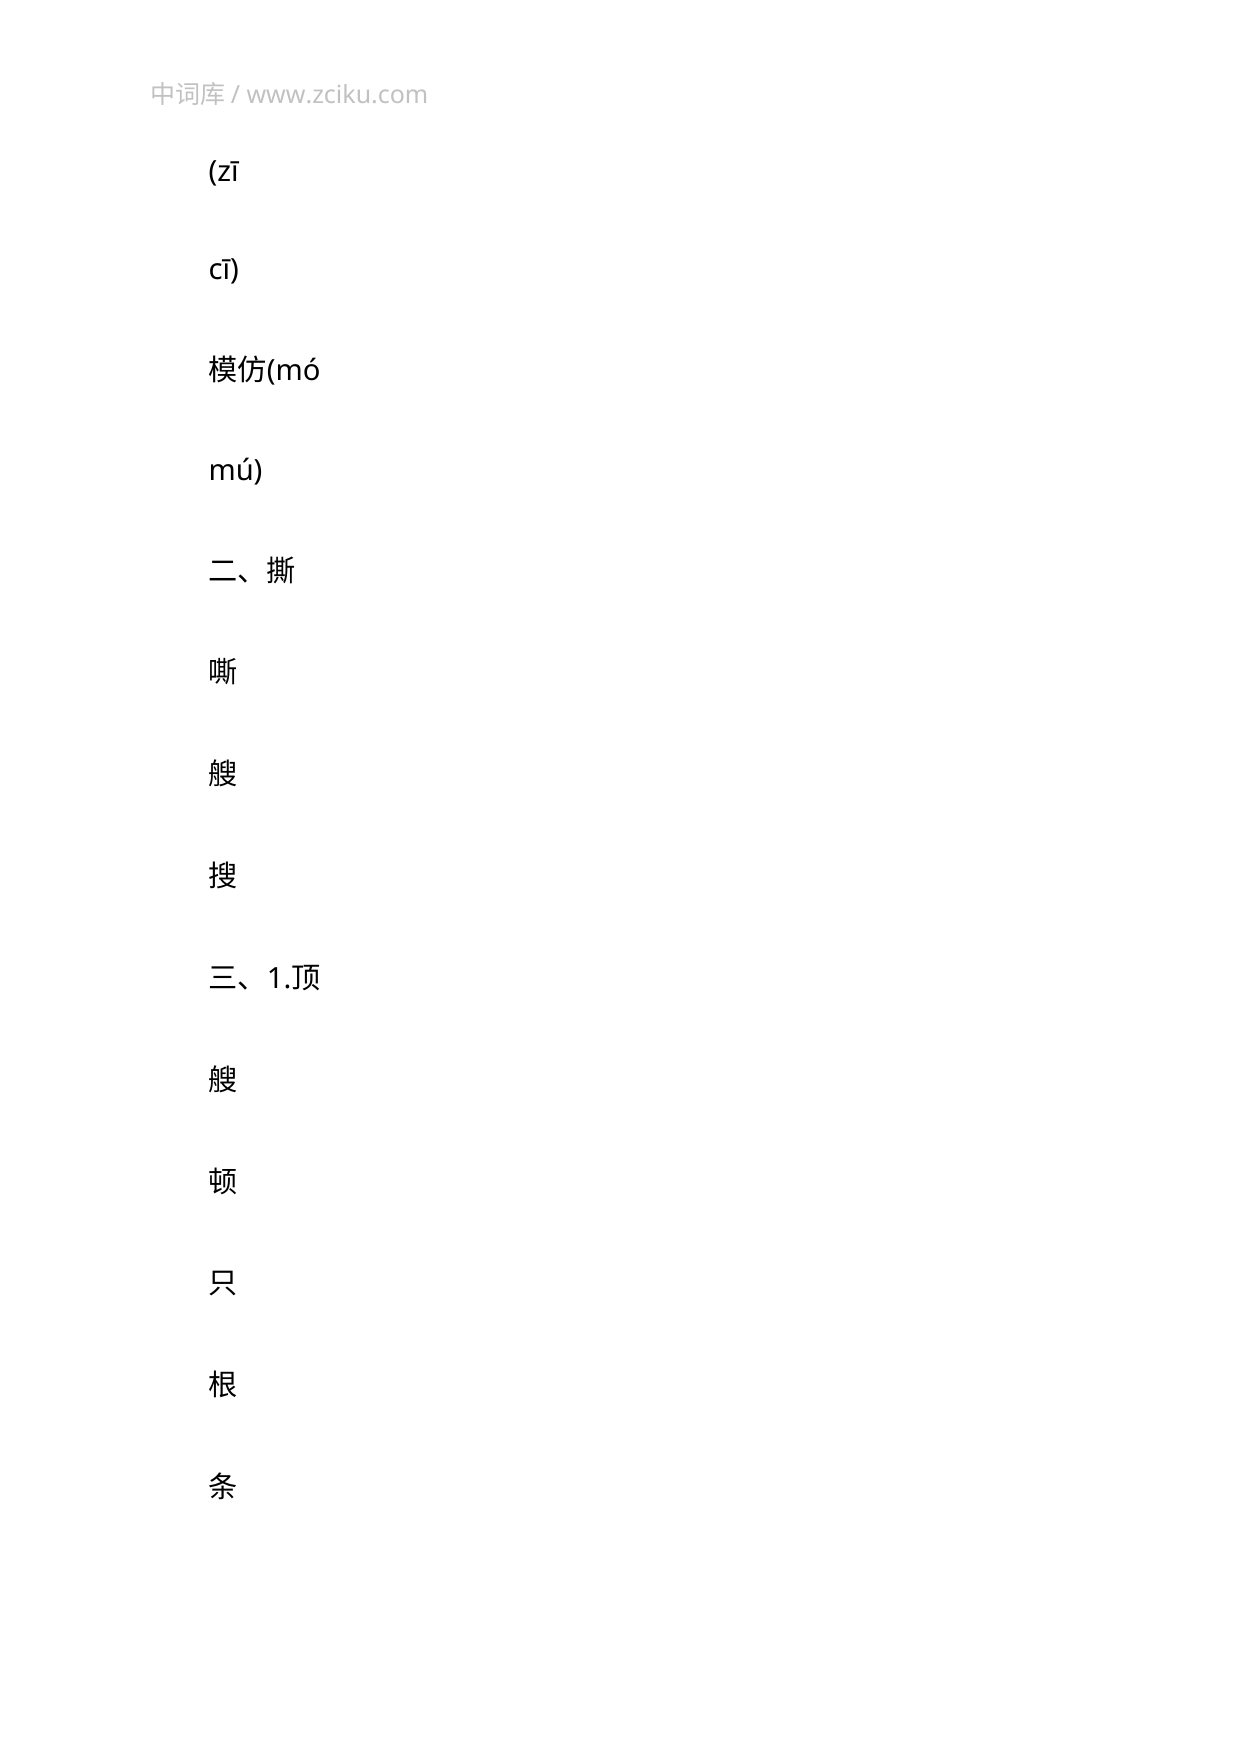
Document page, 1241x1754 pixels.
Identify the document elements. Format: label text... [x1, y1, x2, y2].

text 模仿(mó [150, 347, 1090, 389]
text 条 [150, 1463, 1090, 1506]
text 艘 [150, 1056, 1090, 1099]
text mú) [150, 449, 1090, 488]
text 根 [150, 1362, 1090, 1404]
text 只 [150, 1260, 1090, 1302]
text 嘶 [150, 649, 1090, 691]
text 艘 [150, 751, 1090, 793]
text 二、撕 [150, 547, 1090, 589]
text cī) [150, 248, 1090, 288]
text 三、1.顶 [150, 954, 1090, 997]
text 搜 [150, 853, 1090, 895]
text (zī [150, 150, 1090, 190]
text 顿 [150, 1158, 1090, 1200]
